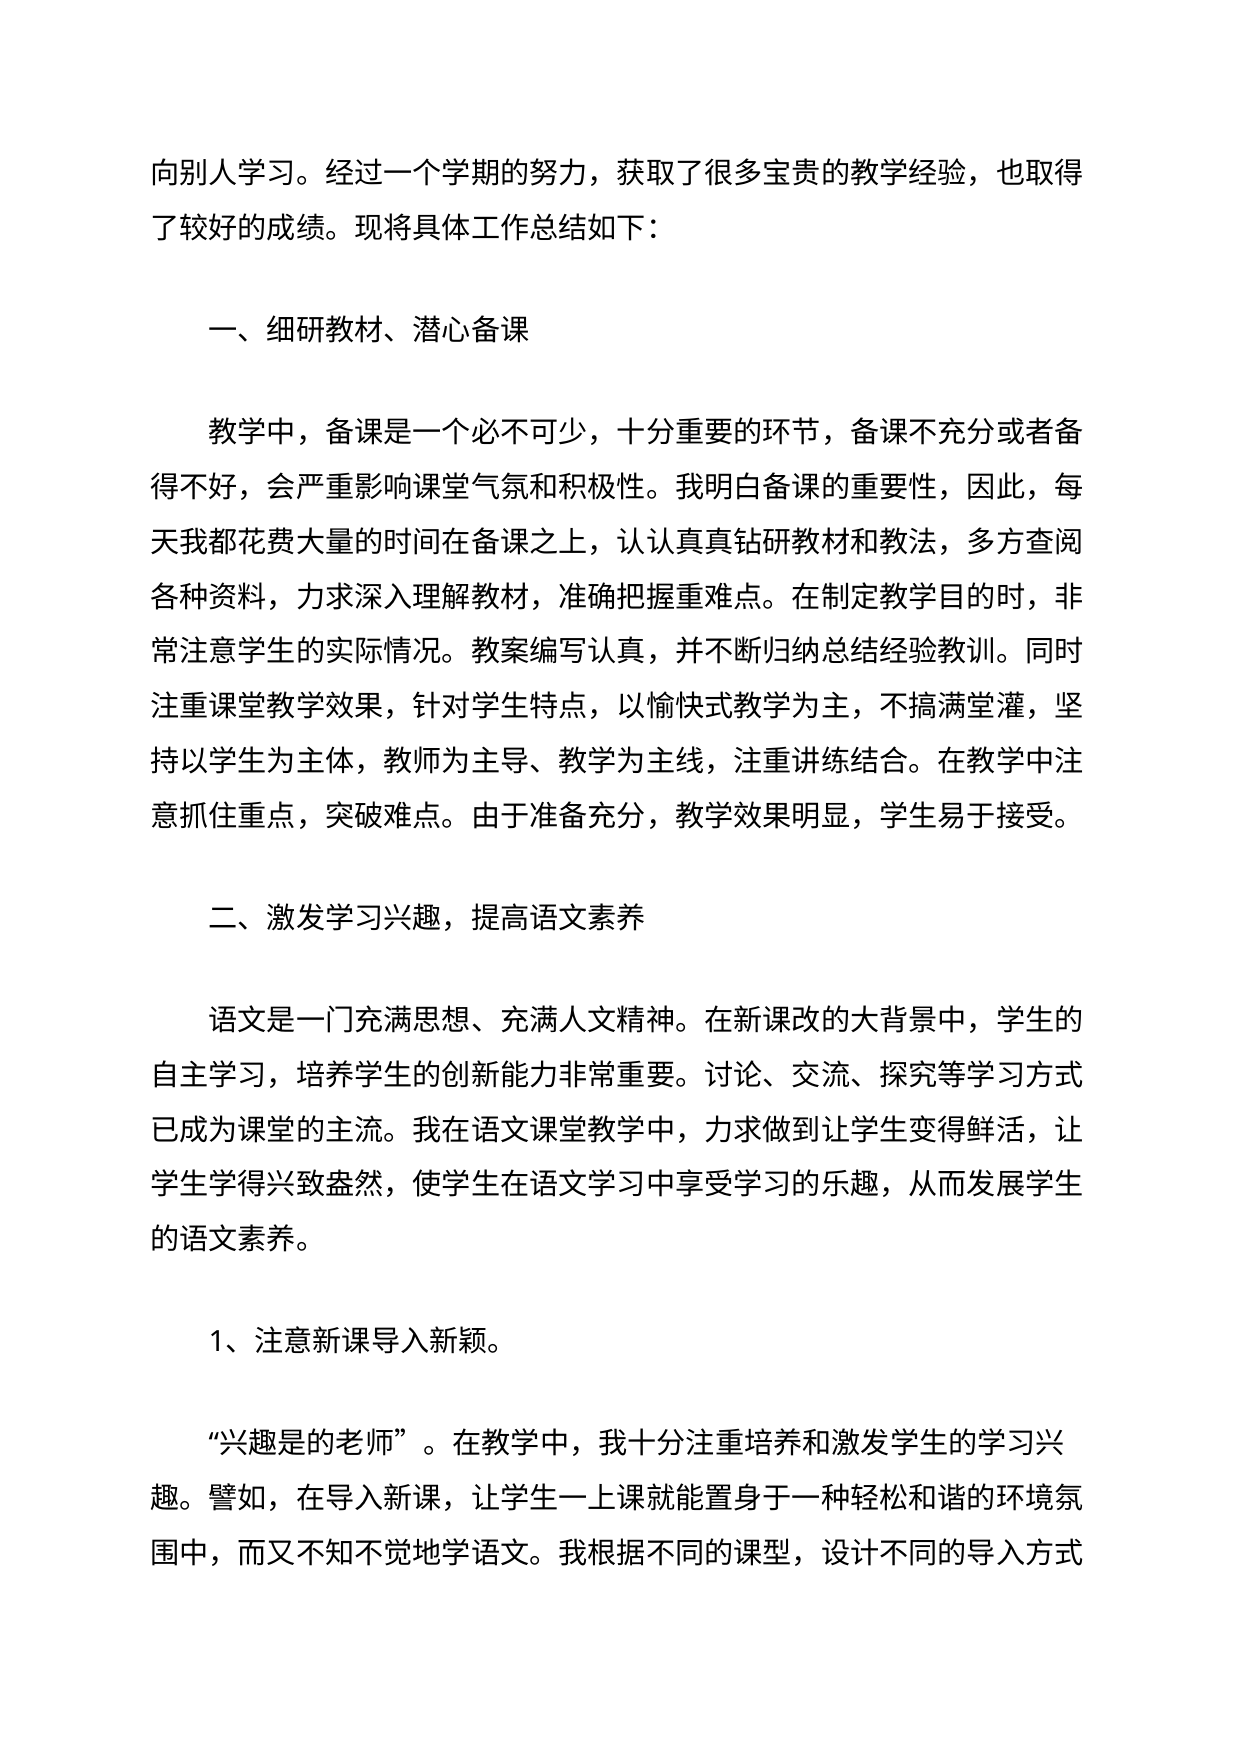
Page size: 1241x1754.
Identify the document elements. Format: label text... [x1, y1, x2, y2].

text 教学中，备课是一个必不可少，十分重要的环节，备课不充分或者备得不好，会严重影响课堂气氛和积极性。我明白备课的重要性，因此，每天我都花费大量的时间在备课之上，认认真真钻研教材和教法，多方查阅各种资料，力求深入理解教材，准确把握重难点。在制定教学目的时，非常注意学生的实际情况。教案编写认真，并不断归纳总结经验教训。同时注重课堂教学效果，针对学生特点，以愉快式教学为主，不搞满堂灌，坚持以学生为主体，教师为主导、教学为主线，注重讲练结合。在教学中注意抓住重点，突破难点。由于准备充分，教学效果明显，学生易于接受。 [150, 408, 1090, 835]
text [150, 1419, 1090, 1572]
text 二、激发学习兴趣，提高语文素养 [150, 894, 1090, 937]
text 语文是一门充满思想、充满人文精神。在新课改的大背景中，学生的自主学习，培养学生的创新能力非常重要。讨论、交流、探究等学习方式已成为课堂的主流。我在语文课堂教学中，力求做到让学生变得鲜活，让学生学得兴致盎然，使学生在语文学习中享受学习的乐趣，从而发展学生的语文素养。 [150, 996, 1090, 1258]
text 1、注意新课导入新颖。 [150, 1318, 1090, 1360]
text 一、细研教材、潜心备课 [150, 307, 1090, 349]
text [150, 150, 1090, 247]
